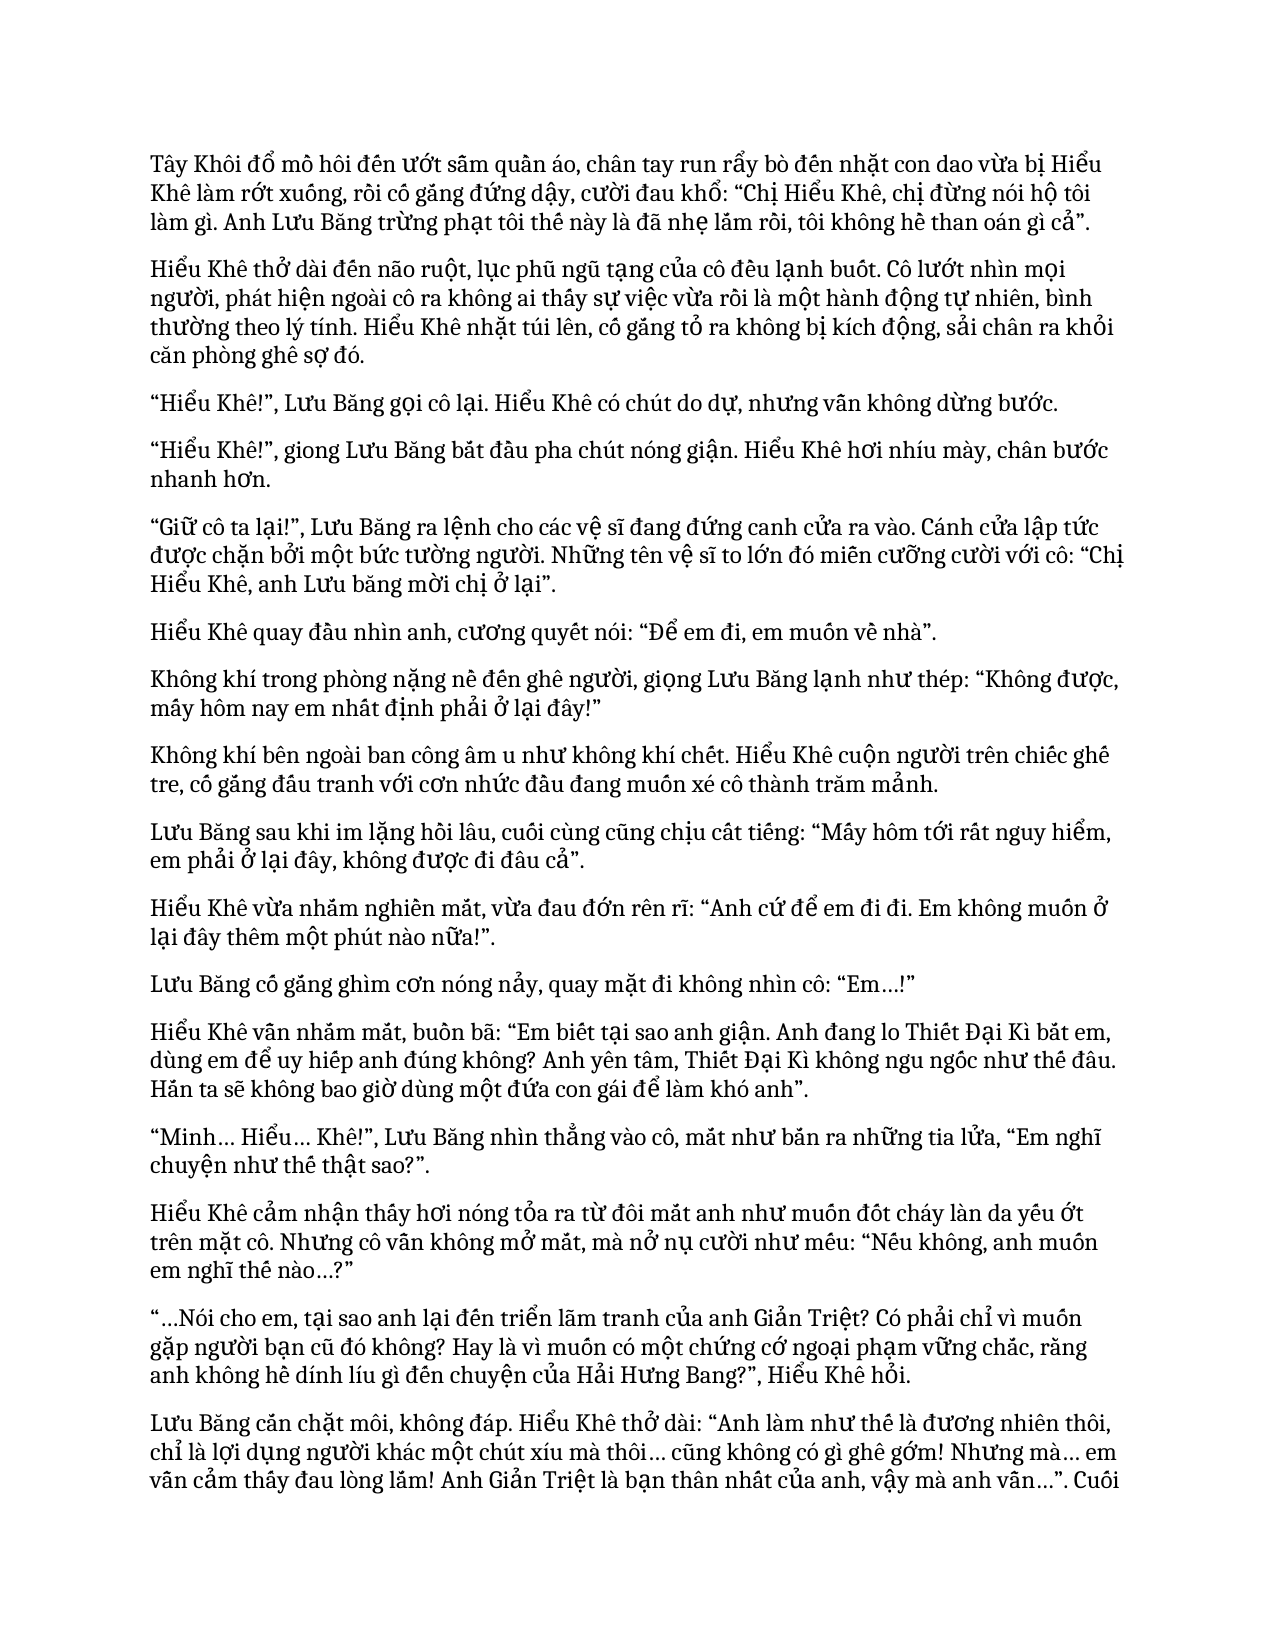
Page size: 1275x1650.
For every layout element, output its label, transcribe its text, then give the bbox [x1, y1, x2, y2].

text Hiểu Khê vẫn nhắm mắt, buồn bã: “Em biết tại sao anh giận. Anh đang lo Thiết Đại Kì bắt em, dùng em để uy hiếp anh đúng không? Anh yên tâm, Thiết Đại Kì không ngu ngốc như thế đâu. Hắn ta sẽ không bao giờ dùng một đứa con gái để làm khó anh”. [150, 1017, 1125, 1104]
text Hiểu Khê cảm nhận thấy hơi nóng tỏa ra từ đôi mắt anh như muốn đốt cháy làn da yếu ớt trên mặt cô. Nhưng cô vẫn không mở mắt, mà nở nụ cười như mếu: “Nếu không, anh muốn em nghĩ thế nào…?” [150, 1199, 1125, 1285]
text Lưu Băng cố gắng ghìm cơn nóng nảy, quay mặt đi không nhìn cô: “Em…!” [150, 970, 1125, 999]
text Không khí bên ngoài ban công âm u như không khí chết. Hiểu Khê cuộn người trên chiếc ghế tre, cố gắng đấu tranh với cơn nhức đầu đang muốn xé cô thành trăm mảnh. [150, 741, 1125, 799]
text “Hiểu Khê!”, Lưu Băng gọi cô lại. Hiểu Khê có chút do dự, nhưng vẫn không dừng bước. [150, 389, 1125, 417]
text “Giữ cô ta lại!”, Lưu Băng ra lệnh cho các vệ sĩ đang đứng canh cửa ra vào. Cánh cửa lập tức được chặn bởi một bức tường người. Những tên vệ sĩ to lớn đó miễn cưỡng cười với cô: “Chị Hiểu Khê, anh Lưu băng mời chị ở lại”. [150, 512, 1125, 599]
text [150, 1409, 1125, 1495]
text “Minh… Hiểu… Khê!”, Lưu Băng nhìn thẳng vào cô, mắt như bắn ra những tia lửa, “Em nghĩ chuyện như thế thật sao?”. [150, 1122, 1125, 1180]
text “…Nói cho em, tại sao anh lại đến triển lãm tranh của anh Giản Triệt? Có phải chỉ vì muốn gặp người bạn cũ đó không? Hay là vì muốn có một chứng cớ ngoại phạm vững chắc, rằng anh không hề dính líu gì đến chuyện của Hải Hưng Bang?”, Hiểu Khê hỏi. [150, 1304, 1125, 1390]
text Không khí trong phòng nặng nề đến ghê người, giọng Lưu Băng lạnh như thép: “Không được, mấy hôm nay em nhất định phải ở lại đây!” [150, 665, 1125, 722]
text Hiểu Khê vừa nhắm nghiền mắt, vừa đau đớn rên rĩ: “Anh cứ để em đi đi. Em không muốn ở lại đây thêm một phút nào nữa!”. [150, 894, 1125, 951]
text “Hiểu Khê!”, giong Lưu Băng bắt đầu pha chút nóng giận. Hiểu Khê hơi nhíu mày, chân bước nhanh hơn. [150, 436, 1125, 494]
text Lưu Băng sau khi im lặng hồi lâu, cuối cùng cũng chịu cất tiếng: “Mấy hôm tới rất nguy hiểm, em phải ở lại đây, không được đi đâu cả”. [150, 817, 1125, 875]
text Hiểu Khê quay đầu nhìn anh, cương quyết nói: “Để em đi, em muốn về nhà”. [150, 617, 1125, 646]
text Hiểu Khê thở dài đến não ruột, lục phũ ngũ tạng của cô đều lạnh buốt. Cô lướt nhìn mọi người, phát hiện ngoài cô ra không ai thấy sự việc vừa rồi là một hành động tự nhiên, bình thường theo lý tính. Hiểu Khê nhặt túi lên, cố gắng tỏ ra không bị kích động, sải chân ra khỏi căn phòng ghê sợ đó. [150, 255, 1125, 370]
text Tây Khôi đổ mồ hôi đến ướt sẫm quần áo, chân tay run rẩy bò đến nhặt con dao vừa bị Hiểu Khê làm rớt xuống, rồi cố gắng đứng dậy, cười đau khổ: “Chị Hiểu Khê, chị đừng nói hộ tôi làm gì. Anh Lưu Băng trừng phạt tôi thế này là đã nhẹ lắm rồi, tôi không hề than oán gì cả”. [150, 150, 1125, 236]
